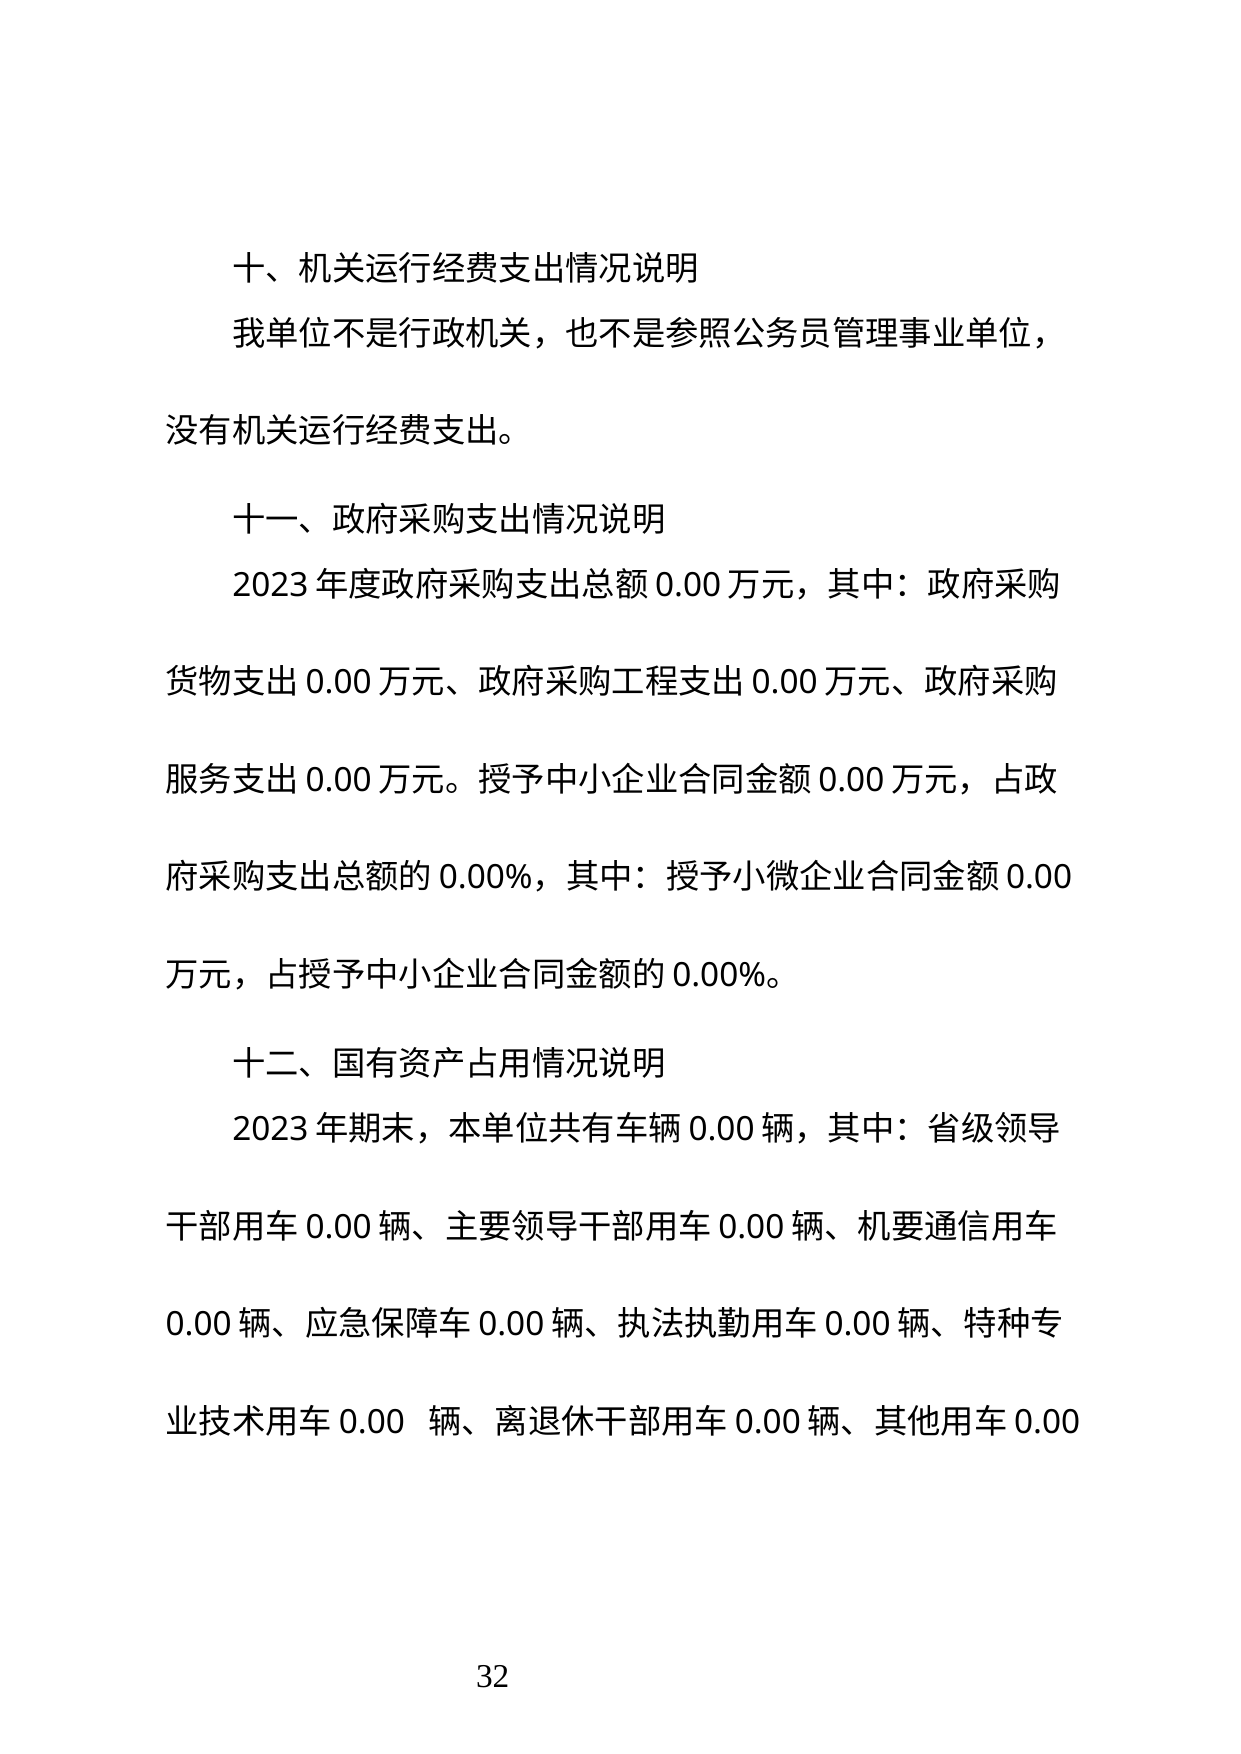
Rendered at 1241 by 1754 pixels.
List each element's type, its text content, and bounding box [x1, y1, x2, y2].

text 2023年度政府采购支出总额0.00万元，其中：政府采购货物支出0.00万元、政府采购工程支出0.00万元、政府采购服务支出0.00万元。授予中小企业合同金额0.00万元，占政府采购支出总额的0.00%，其中：授予小微企业合同金额0.00万元，占授予中小企业合同金额的0.00%。 [165, 549, 1087, 1004]
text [165, 1094, 1087, 1451]
text 十一、政府采购支出情况说明 [165, 484, 1087, 549]
text 十二、国有资产占用情况说明 [165, 1029, 1087, 1094]
text 十、机关运行经费支出情况说明 [165, 233, 1087, 298]
text 我单位不是行政机关，也不是参照公务员管理事业单位，没有机关运行经费支出。 [165, 298, 1087, 460]
